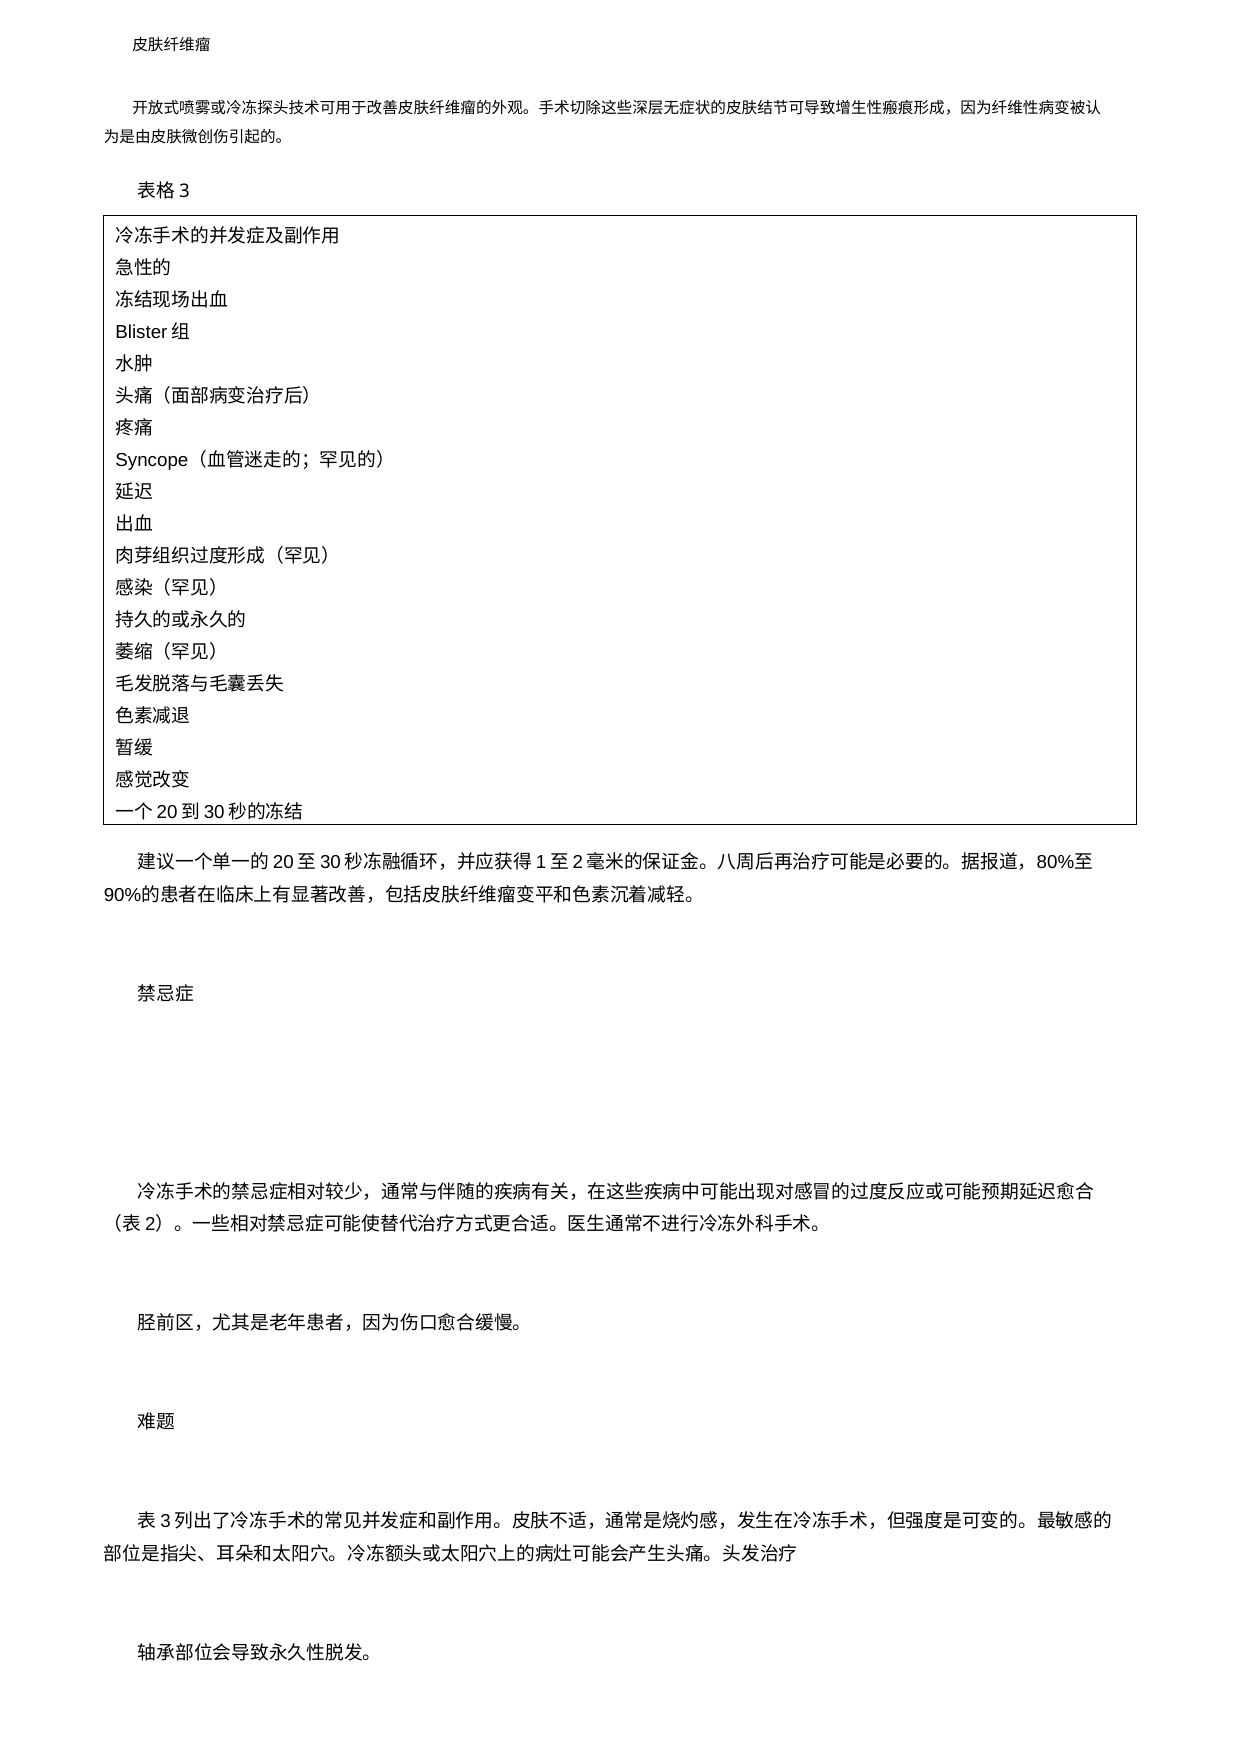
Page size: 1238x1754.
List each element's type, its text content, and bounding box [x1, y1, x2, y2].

text 难题 [103, 1402, 1129, 1434]
text 禁忌症 [103, 973, 1129, 1006]
text 表3列出了冷冻手术的常见并发症和副作用。皮肤不适，通常是烧灼感，发生在冷冻手术，但强度是可变的。最敏感的部位是指尖、耳朵和太阳穴。冷冻额头或太阳穴上的病灶可能会产生头痛。头发治疗 [103, 1501, 1129, 1565]
table_header 冷冻手术的并发症及副作用 急性的 冻结现场出血 Blister组 水肿 头痛（面部病变治疗后） 疼痛 Syncope（血管迷走的；罕见的） 延迟 出血 肉芽组织过度形成（罕见） 感染（罕见） 持久的或永久的 萎缩（罕见） 毛发脱落与毛囊丢失 色素减退 暂缓 感觉改变 一个20到30秒的冻结 [104, 216, 1136, 824]
text 冷冻手术的禁忌症相对较少，通常与伴随的疾病有关，在这些疾病中可能出现对感冒的过度反应或可能预期延迟愈合（表2）。一些相对禁忌症可能使替代治疗方式更合适。医生通常不进行冷冻外科手术。 [103, 1172, 1129, 1236]
text 表格3 [103, 171, 1129, 203]
text 皮肤纤维瘤 [103, 32, 1109, 55]
text 轴承部位会导致永久性脱发。 [103, 1632, 1129, 1664]
text 建议一个单一的20至30秒冻融循环，并应获得1至2毫米的保证金。八周后再治疗可能是必要的。据报道，80%至90%的患者在临床上有显著改善，包括皮肤纤维瘤变平和色素沉着减轻。 [103, 842, 1129, 906]
text 胫前区，尤其是老年患者，因为伤口愈合缓慢。 [103, 1303, 1129, 1335]
text 开放式喷雾或冷冻探头技术可用于改善皮肤纤维瘤的外观。手术切除这些深层无症状的皮肤结节可导致增生性瘢痕形成，因为纤维性病变被认为是由皮肤微创伤引起的。 [103, 96, 1109, 147]
